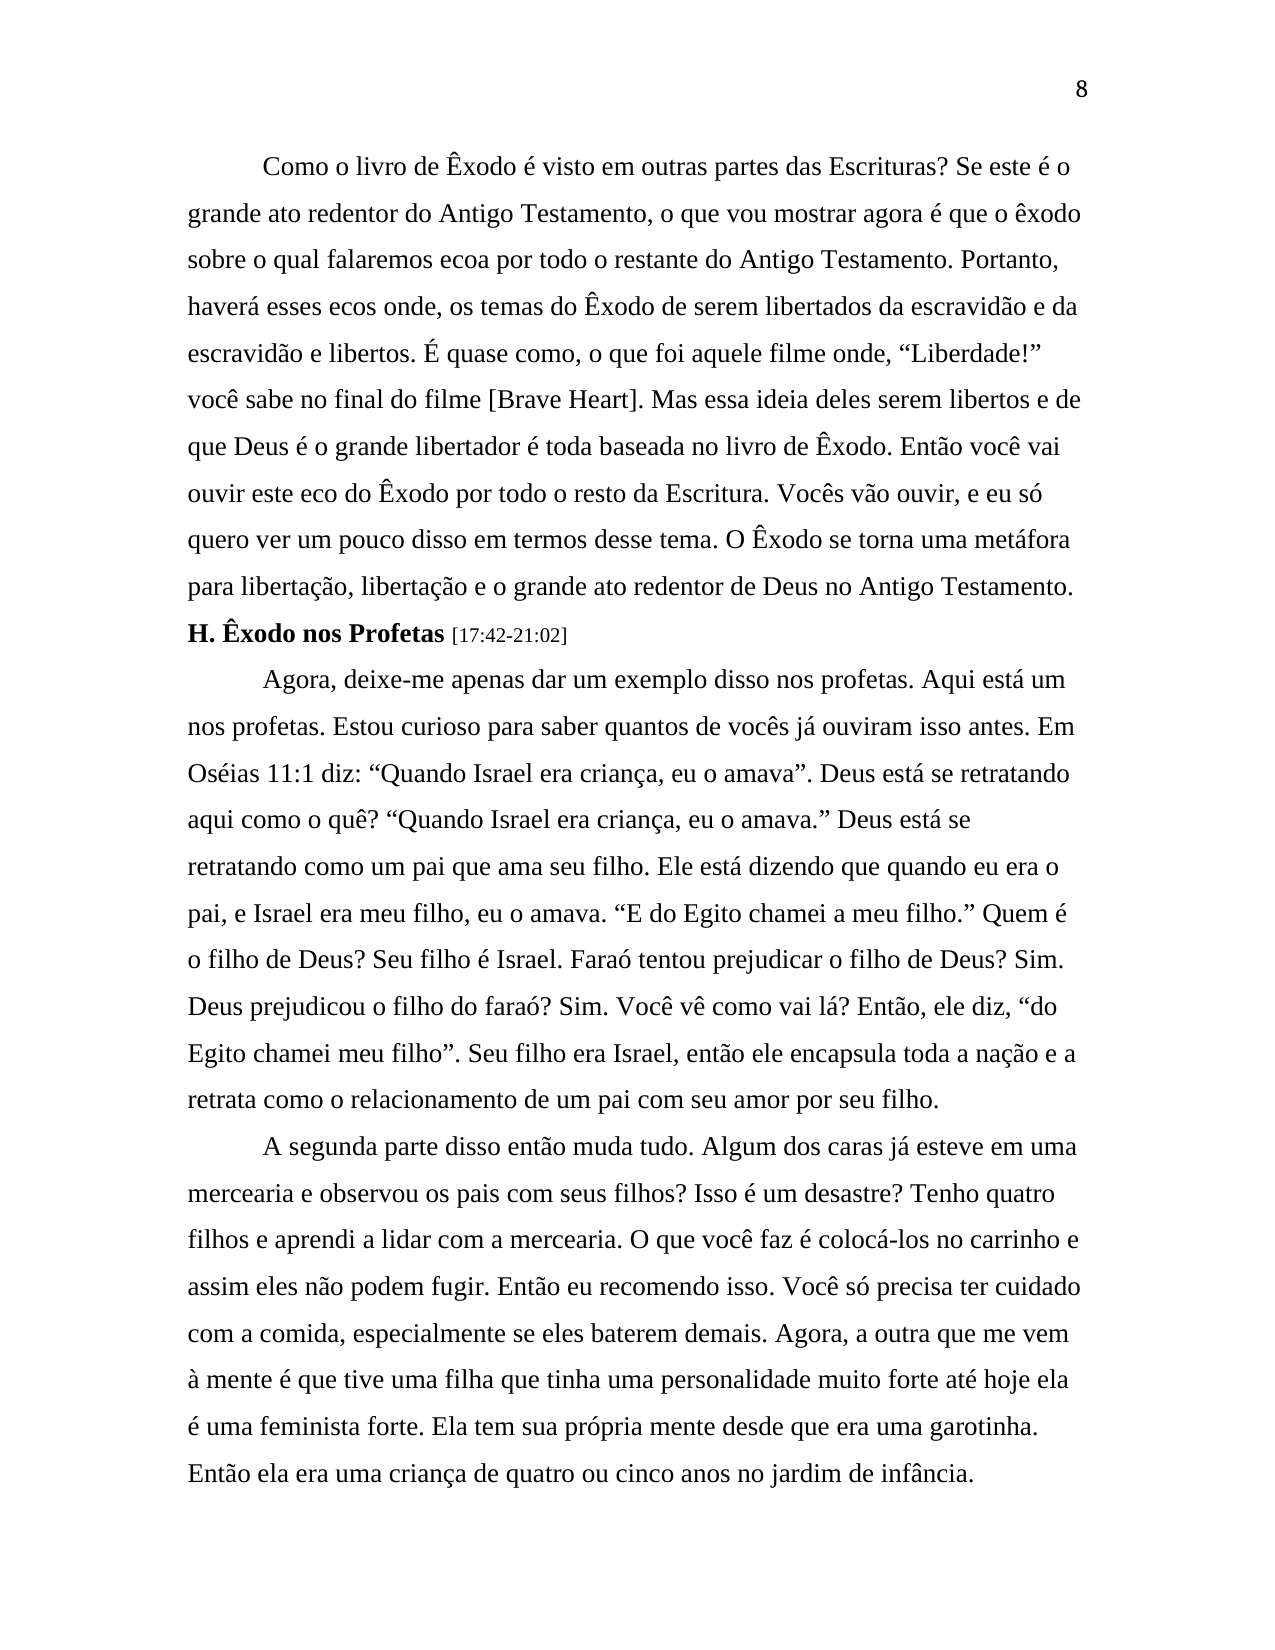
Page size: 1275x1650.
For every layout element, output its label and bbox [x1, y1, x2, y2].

text [187, 150, 1087, 1488]
